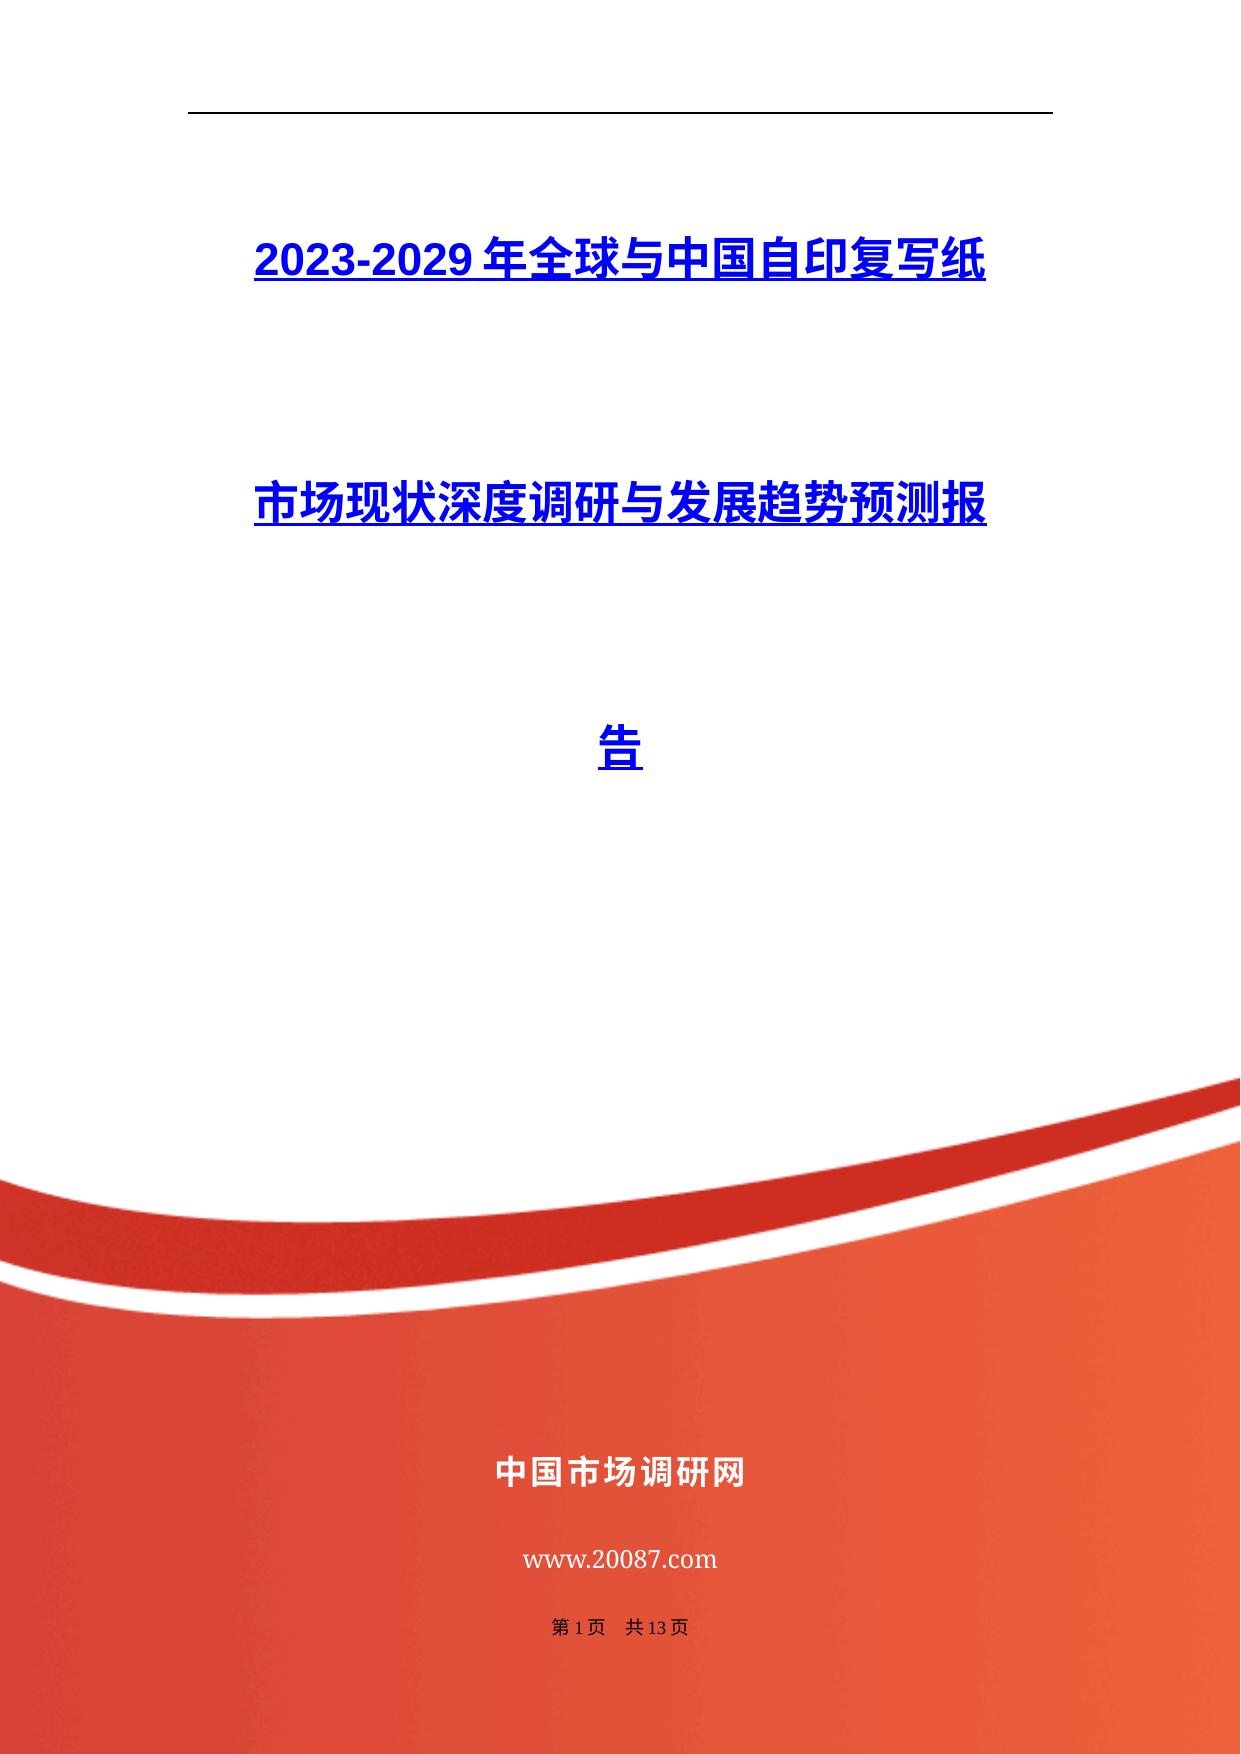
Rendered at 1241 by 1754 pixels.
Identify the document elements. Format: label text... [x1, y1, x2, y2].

table_header 2023-2029年全球与中国自印复写纸市场现状深度调研与发展趋势预测报告 [188, 207, 1053, 871]
picture [0, 1006, 1241, 1754]
text www.20087.com [187, 1526, 1053, 1591]
subtitle 中国市场调研网 [187, 1437, 1053, 1502]
